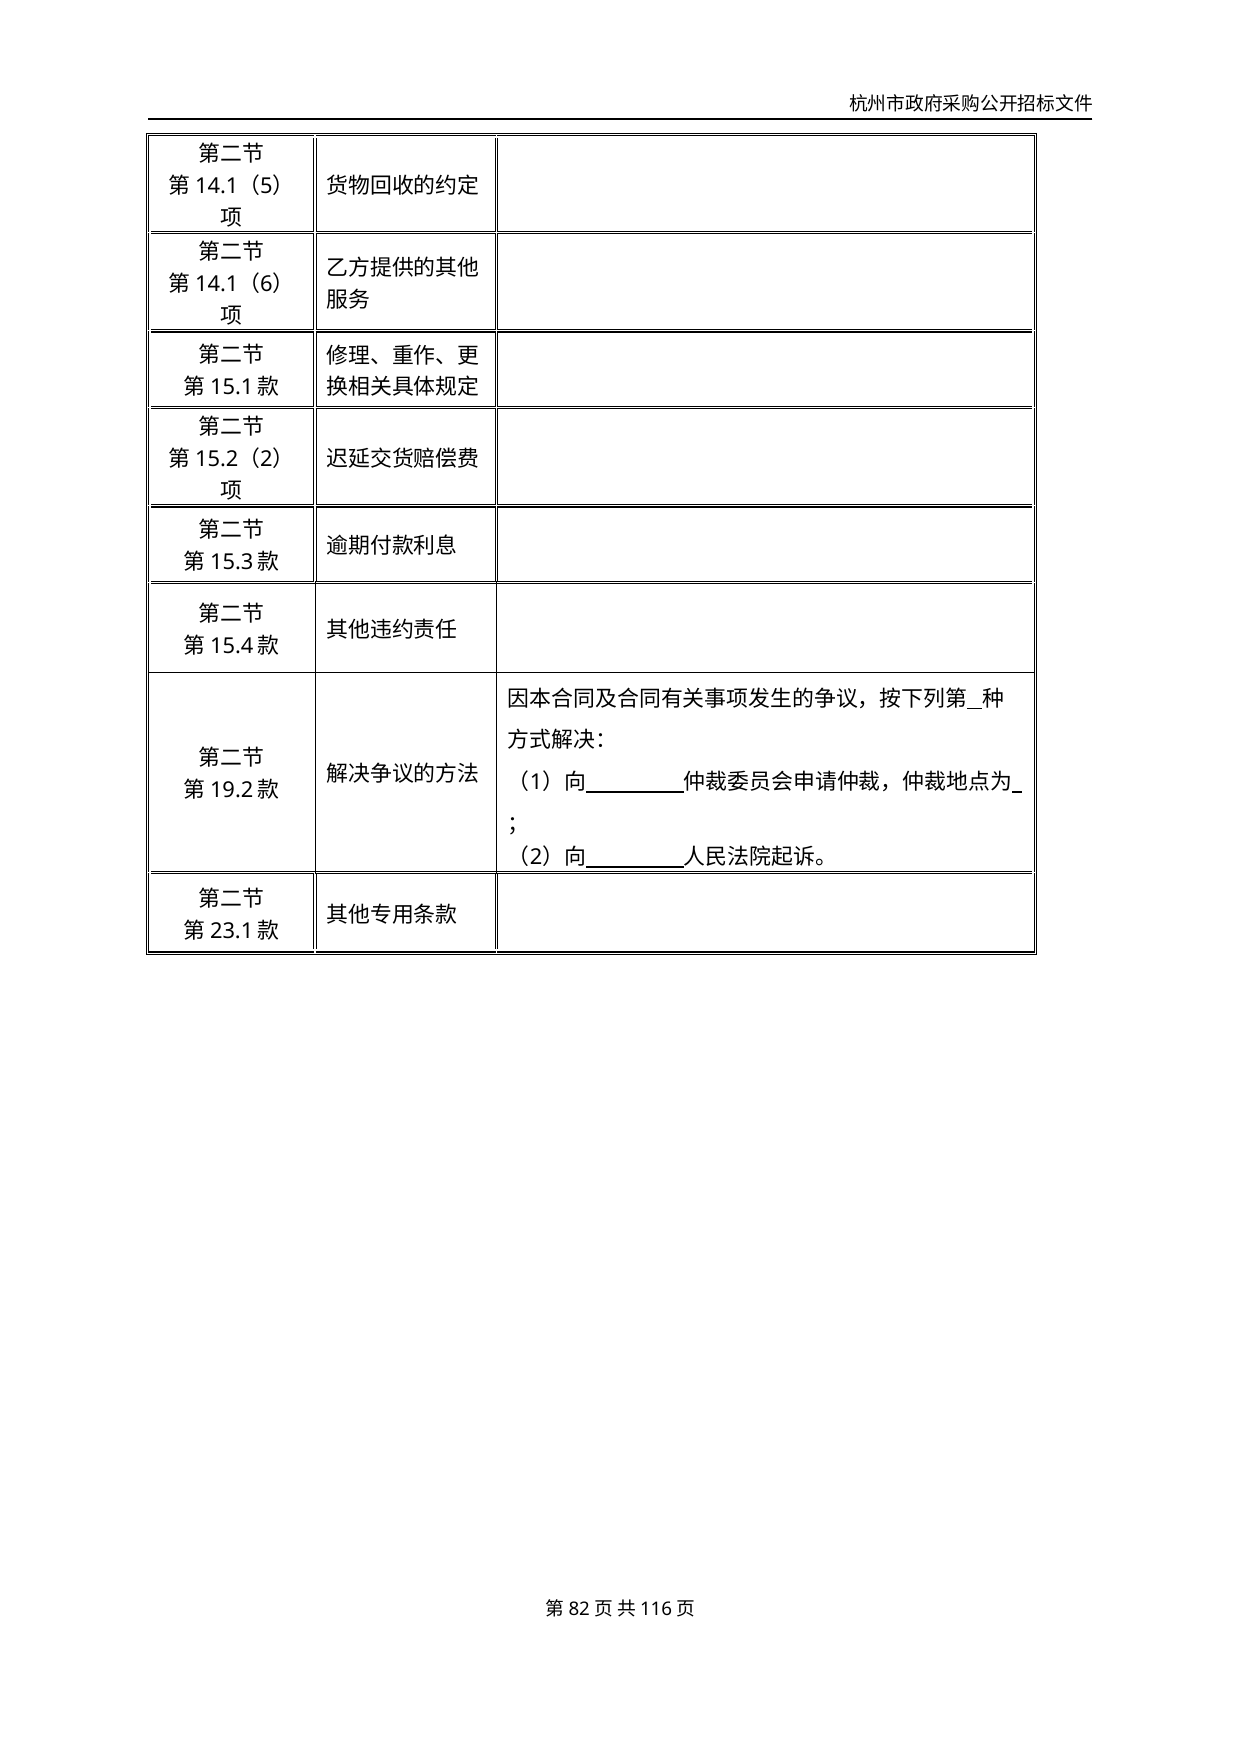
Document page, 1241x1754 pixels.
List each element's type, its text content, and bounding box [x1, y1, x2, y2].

table_cell 第二节 第14.1（5）项 [148, 134, 315, 231]
table_cell 其他专用条款 [315, 874, 496, 951]
table_cell 货物回收的约定 [315, 136, 496, 231]
table_cell 其他违约责任 [316, 584, 496, 672]
table_cell [497, 581, 1035, 672]
table_cell [496, 136, 1034, 231]
table_cell 修理、重作、更换相关具体规定 [317, 333, 495, 406]
table_cell 乙方提供的其他服务 [317, 234, 495, 329]
table_cell 第二节 第15.1款 [148, 329, 315, 406]
table_cell 第二节 第23.1款 [148, 871, 315, 951]
table_cell 逾期付款利息 [317, 508, 495, 581]
table_cell 第二节 第15.3款 [148, 504, 315, 581]
table_cell 第二节 第15.4款 [148, 581, 315, 672]
table_cell 第二节 第14.1（6）项 [148, 231, 315, 329]
table_cell 迟延交货赔偿费 [317, 409, 495, 504]
table_cell [496, 231, 1035, 329]
table_cell 因本合同及合同有关事项发生的争议，按下列第 种方式解决： （1）向 仲裁委员会申请仲裁，仲裁地点为 ； （2）向 人民法院起诉。 [497, 673, 1034, 871]
table_cell [496, 329, 1035, 406]
table_cell 第二节 第15.2（2）项 [148, 406, 315, 504]
table_cell 解决争议的方法 [316, 673, 496, 871]
table_cell 第二节 第19.2款 [149, 673, 315, 871]
table_cell [496, 871, 1035, 951]
table_cell [496, 406, 1035, 504]
table_cell [496, 504, 1035, 581]
